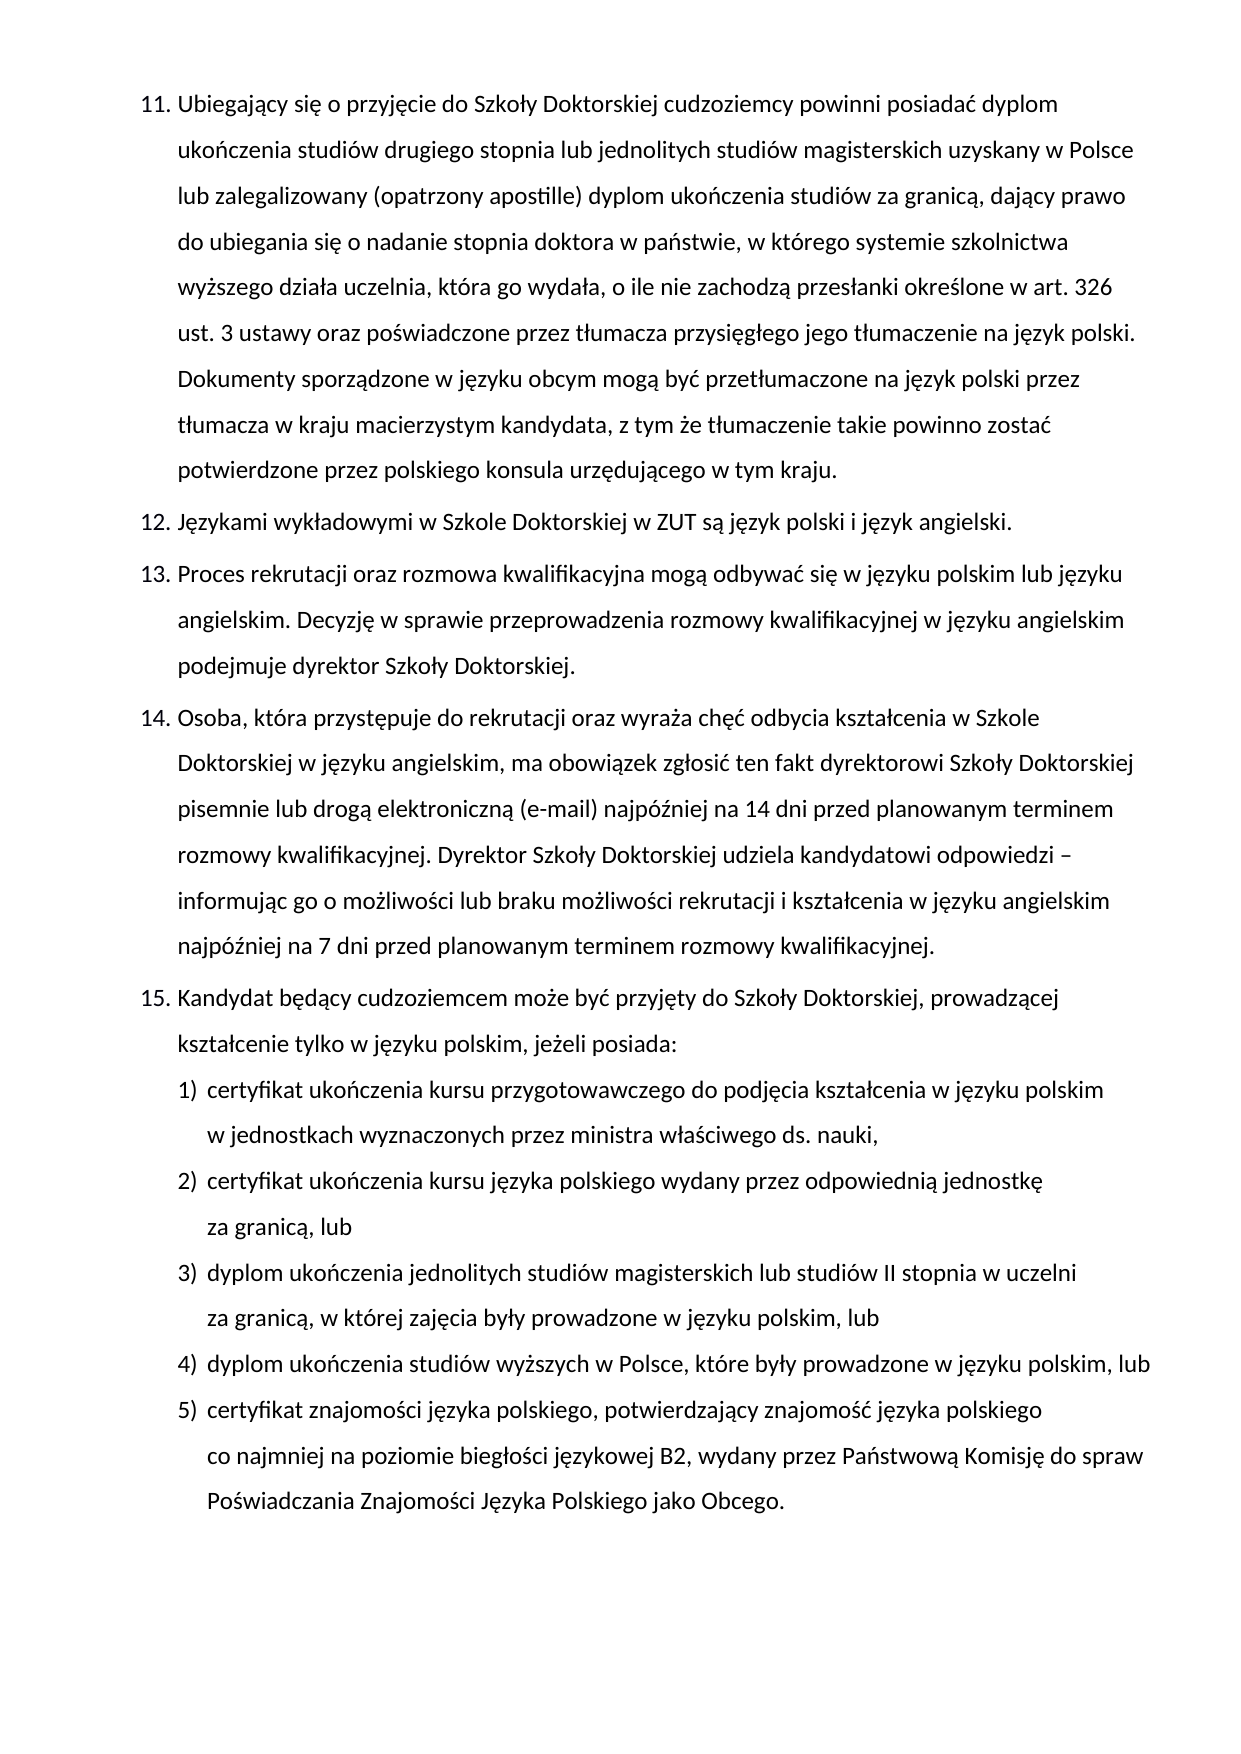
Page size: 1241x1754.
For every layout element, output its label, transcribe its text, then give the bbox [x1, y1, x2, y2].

list Kandydat będący cudzoziemcem może być przyjęty do Szkoły Doktorskiej, prowadzącej kształcenie tylko w języku polskim, jeżeli posiada: [140, 982, 1152, 1059]
list dyplom ukończenia jednolitych studiów magisterskich lub studiów II stopnia w uczelni za granicą, w której zajęcia były prowadzone w języku polskim, lub [177, 1257, 1152, 1333]
list certyfikat znajomości języka polskiego, potwierdzający znajomość języka polskiego co najmniej na poziomie biegłości językowej B2, wydany przez Państwową Komisję do spraw Poświadczania Znajomości Języka Polskiego jako Obcego. [177, 1394, 1152, 1516]
list Językami wykładowymi w Szkole Doktorskiej w ZUT są język polski i język angielski. [140, 506, 1152, 537]
list certyfikat ukończenia kursu przygotowawczego do podjęcia kształcenia w języku polskim w jednostkach wyznaczonych przez ministra właściwego ds. nauki, [177, 1074, 1152, 1150]
list dyplom ukończenia studiów wyższych w Polsce, które były prowadzone w języku polskim, lub [177, 1348, 1152, 1379]
list Ubiegający się o przyjęcie do Szkoły Doktorskiej cudzoziemcy powinni posiadać dyplom ukończenia studiów drugiego stopnia lub jednolitych studiów magisterskich uzyskany w Polsce lub zalegalizowany (opatrzony apostille) dyplom ukończenia studiów za granicą, dający prawo do ubiegania się o nadanie stopnia doktora w państwie, w którego systemie szkolnictwa wyższego działa uczelnia, która go wydała, o ile nie zachodzą przesłanki określone w art. 326 ust. 3 ustawy oraz poświadczone przez tłumacza przysięgłego jego tłumaczenie na język polski. Dokumenty sporządzone w języku obcym mogą być przetłumaczone na język polski przez tłumacza w kraju macierzystym kandydata, z tym że tłumaczenie takie powinno zostać potwierdzone przez polskiego konsula urzędującego w tym kraju. [140, 89, 1152, 485]
list certyfikat ukończenia kursu języka polskiego wydany przez odpowiednią jednostkę za granicą, lub [177, 1165, 1152, 1242]
list Proces rekrutacji oraz rozmowa kwalifikacyjna mogą odbywać się w języku polskim lub języku angielskim. Decyzję w sprawie przeprowadzenia rozmowy kwalifikacyjnej w języku angielskim podejmuje dyrektor Szkoły Doktorskiej. [140, 558, 1152, 680]
list Osoba, która przystępuje do rekrutacji oraz wyraża chęć odbycia kształcenia w Szkole Doktorskiej w języku angielskim, ma obowiązek zgłosić ten fakt dyrektorowi Szkoły Doktorskiej pisemnie lub drogą elektroniczną (e-mail) najpóźniej na 14 dni przed planowanym terminem rozmowy kwalifikacyjnej. Dyrektor Szkoły Doktorskiej udziela kandydatowi odpowiedzi – informując go o możliwości lub braku możliwości rekrutacji i kształcenia w języku angielskim najpóźniej na 7 dni przed planowanym terminem rozmowy kwalifikacyjnej. [140, 702, 1152, 961]
